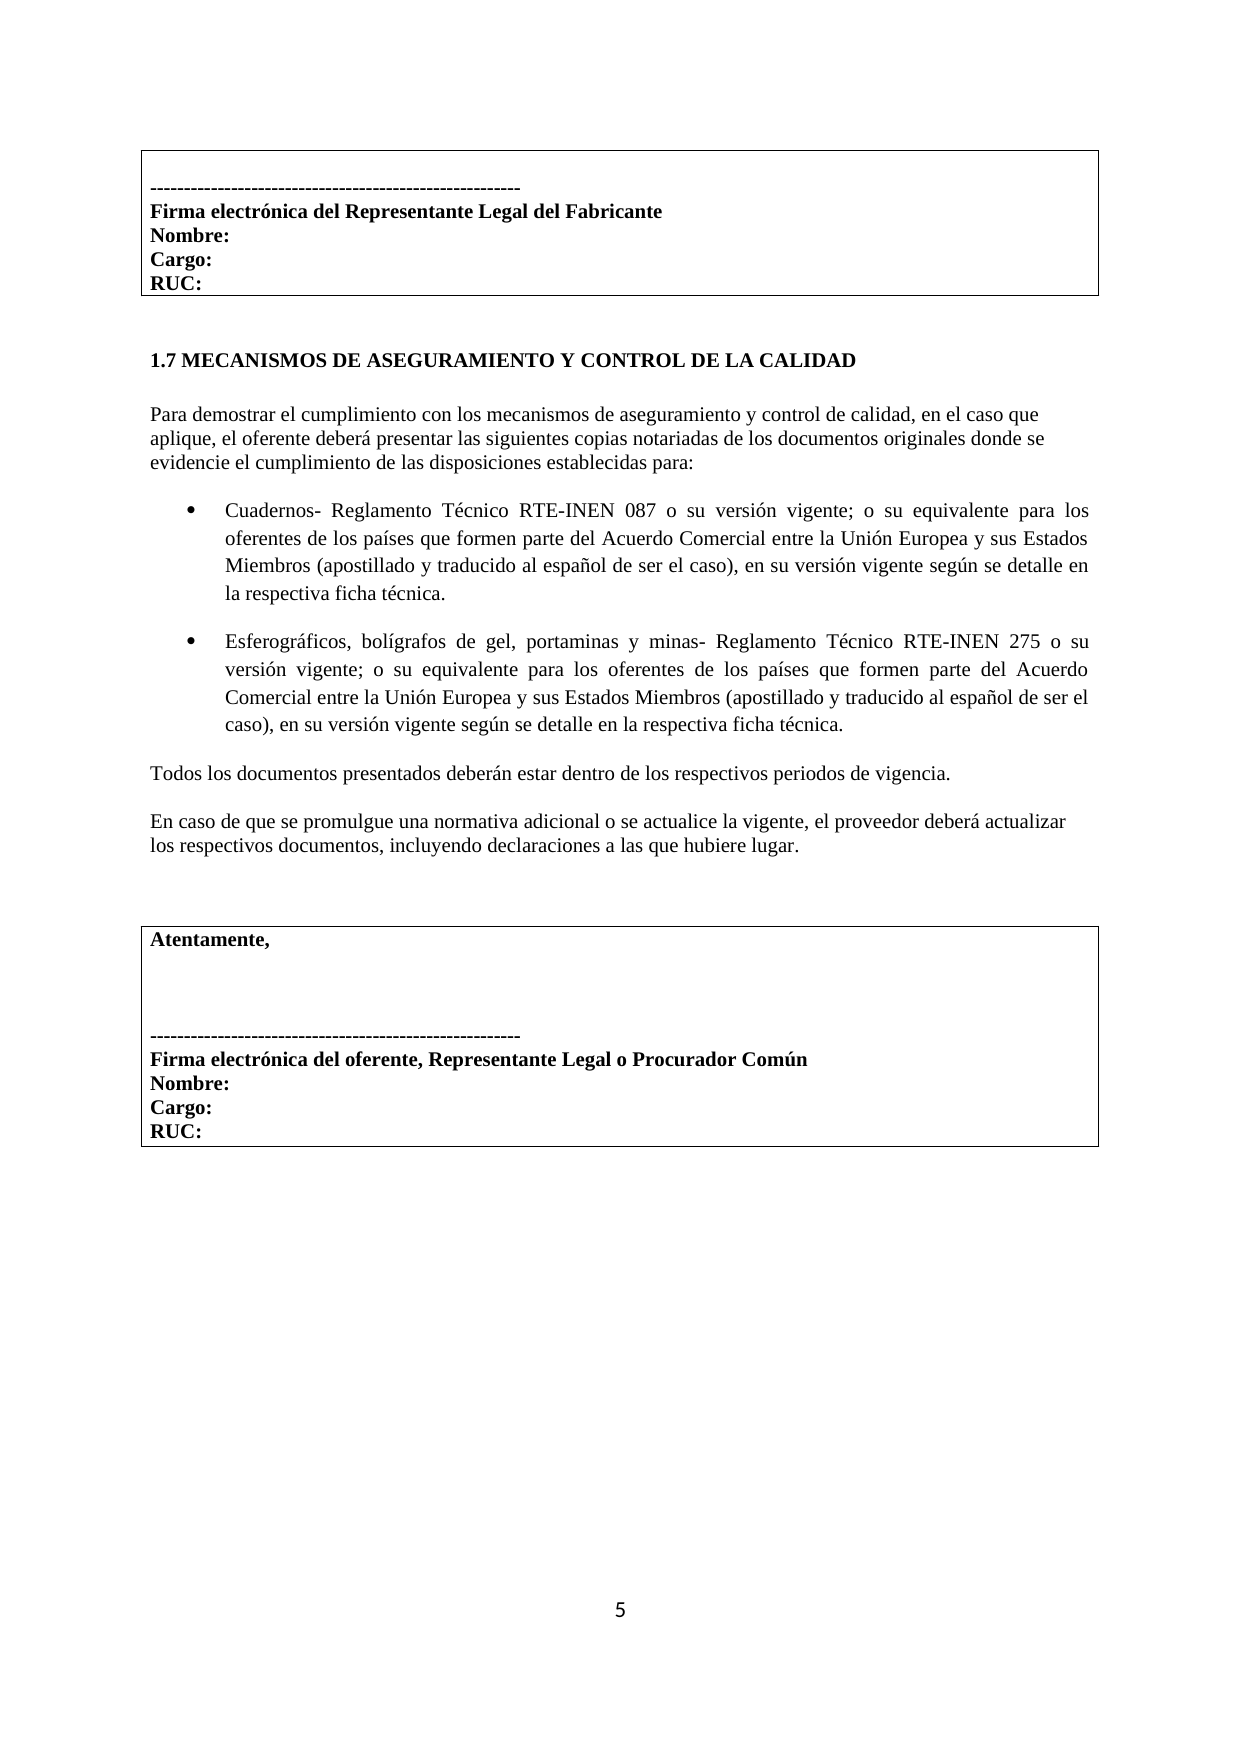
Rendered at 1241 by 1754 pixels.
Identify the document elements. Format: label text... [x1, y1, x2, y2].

text Atentamente, [142, 927, 1098, 951]
text Nombre: [150, 1071, 1090, 1095]
text ------------------------------------------------------- [150, 1023, 1090, 1047]
text Firma electrónica del oferente, Representante Legal o Procurador Común [150, 1047, 1090, 1071]
text Cargo: [150, 1095, 1090, 1118]
text En caso de que se promulgue una normativa adicional o se actualice la vigente, el proveedor deberá actualizar los respectivos documentos, incluyendo declaraciones a las que hubiere lugar. [150, 809, 1090, 857]
text Para demostrar el cumplimiento con los mecanismos de aseguramiento y control de calidad, en el caso que aplique, el oferente deberá presentar las siguientes copias notariadas de los documentos originales donde se evidencie el cumplimiento de las disposiciones establecidas para: [150, 402, 1090, 474]
text RUC: [142, 270, 1098, 295]
text Nombre: [150, 223, 1090, 247]
text Firma electrónica del Representante Legal del Fabricante [150, 199, 1090, 223]
text ------------------------------------------------------- [150, 175, 1090, 199]
subtitle 1.7 MECANISMOS DE ASEGURAMIENTO Y CONTROL DE LA CALIDAD [150, 347, 1090, 372]
text RUC: [142, 1118, 1098, 1146]
text Cargo: [150, 247, 1090, 270]
list Cuadernos- Reglamento Técnico RTE-INEN 087 o su versión vigente; o su equivalente para los oferentes de los países que formen parte del Acuerdo Comercial entre la Unión Europea y sus Estados Miembros (apostillado y traducido al español de ser el caso), en su versión vigente según se detalle en la respectiva ficha técnica. [187, 498, 1090, 605]
list Esferográficos, bolígrafos de gel, portaminas y minas- Reglamento Técnico RTE-INEN 275 o su versión vigente; o su equivalente para los oferentes de los países que formen parte del Acuerdo Comercial entre la Unión Europea y sus Estados Miembros (apostillado y traducido al español de ser el caso), en su versión vigente según se detalle en la respectiva ficha técnica. [187, 629, 1090, 736]
text Todos los documentos presentados deberán estar dentro de los respectivos periodos de vigencia. [150, 761, 1090, 785]
